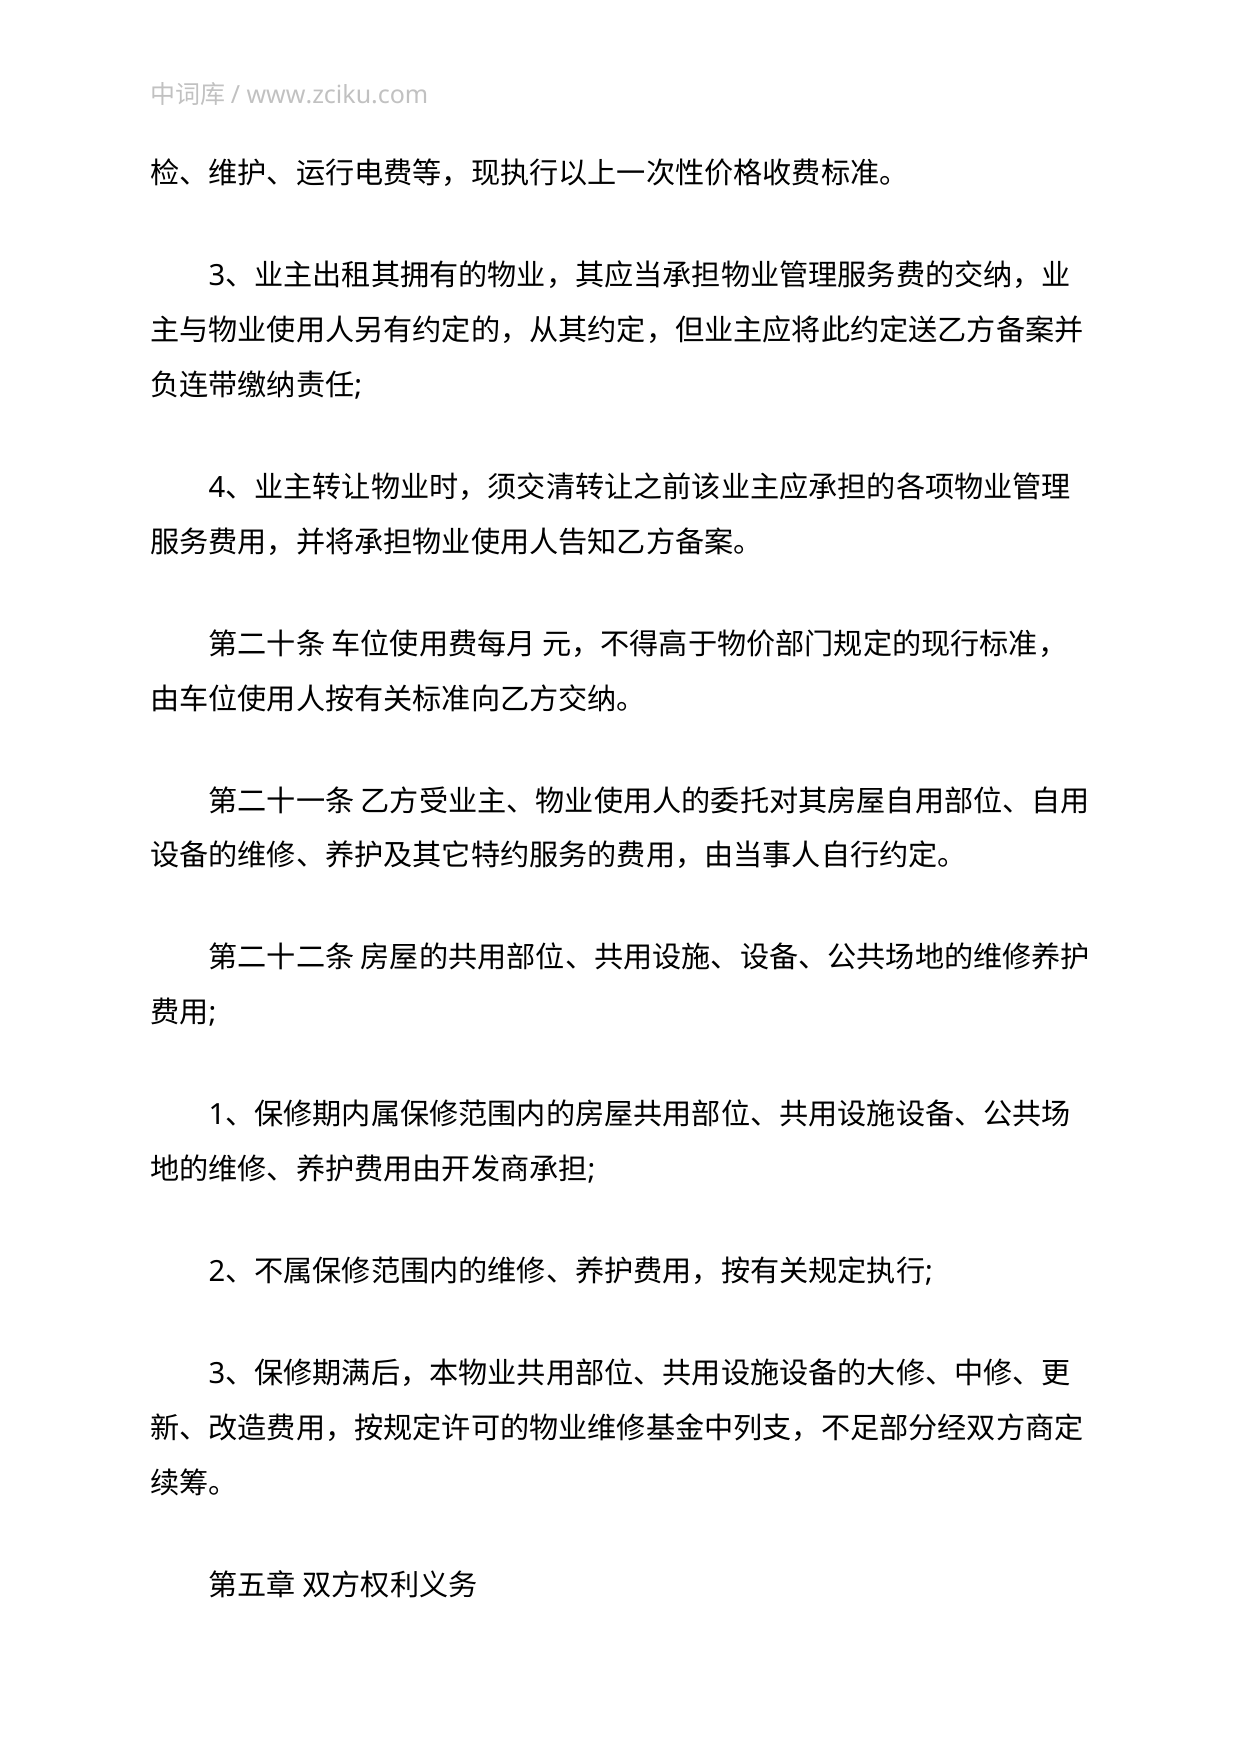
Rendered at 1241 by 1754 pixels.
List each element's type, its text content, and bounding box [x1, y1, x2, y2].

text 第二十一条 乙方受业主、物业使用人的委托对其房屋自用部位、自用设备的维修、养护及其它特约服务的费用，由当事人自行约定。 [150, 777, 1090, 874]
text 3、保修期满后，本物业共用部位、共用设施设备的大修、中修、更新、改造费用，按规定许可的物业维修基金中列支，不足部分经双方商定续筹。 [150, 1349, 1090, 1502]
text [150, 150, 1090, 192]
text 第五章 双方权利义务 [150, 1561, 1090, 1603]
text 1、保修期内属保修范围内的房屋共用部位、共用设施设备、公共场地的维修、养护费用由开发商承担; [150, 1091, 1090, 1188]
text 第二十二条 房屋的共用部位、共用设施、设备、公共场地的维修养护费用; [150, 934, 1090, 1031]
text 第二十条 车位使用费每月 元，不得高于物价部门规定的现行标准，由车位使用人按有关标准向乙方交纳。 [150, 620, 1090, 718]
text 2、不属保修范围内的维修、养护费用，按有关规定执行; [150, 1248, 1090, 1290]
text 4、业主转让物业时，须交清转让之前该业主应承担的各项物业管理服务费用，并将承担物业使用人告知乙方备案。 [150, 464, 1090, 561]
text 3、业主出租其拥有的物业，其应当承担物业管理服务费的交纳，业主与物业使用人另有约定的，从其约定，但业主应将此约定送乙方备案并负连带缴纳责任; [150, 252, 1090, 404]
